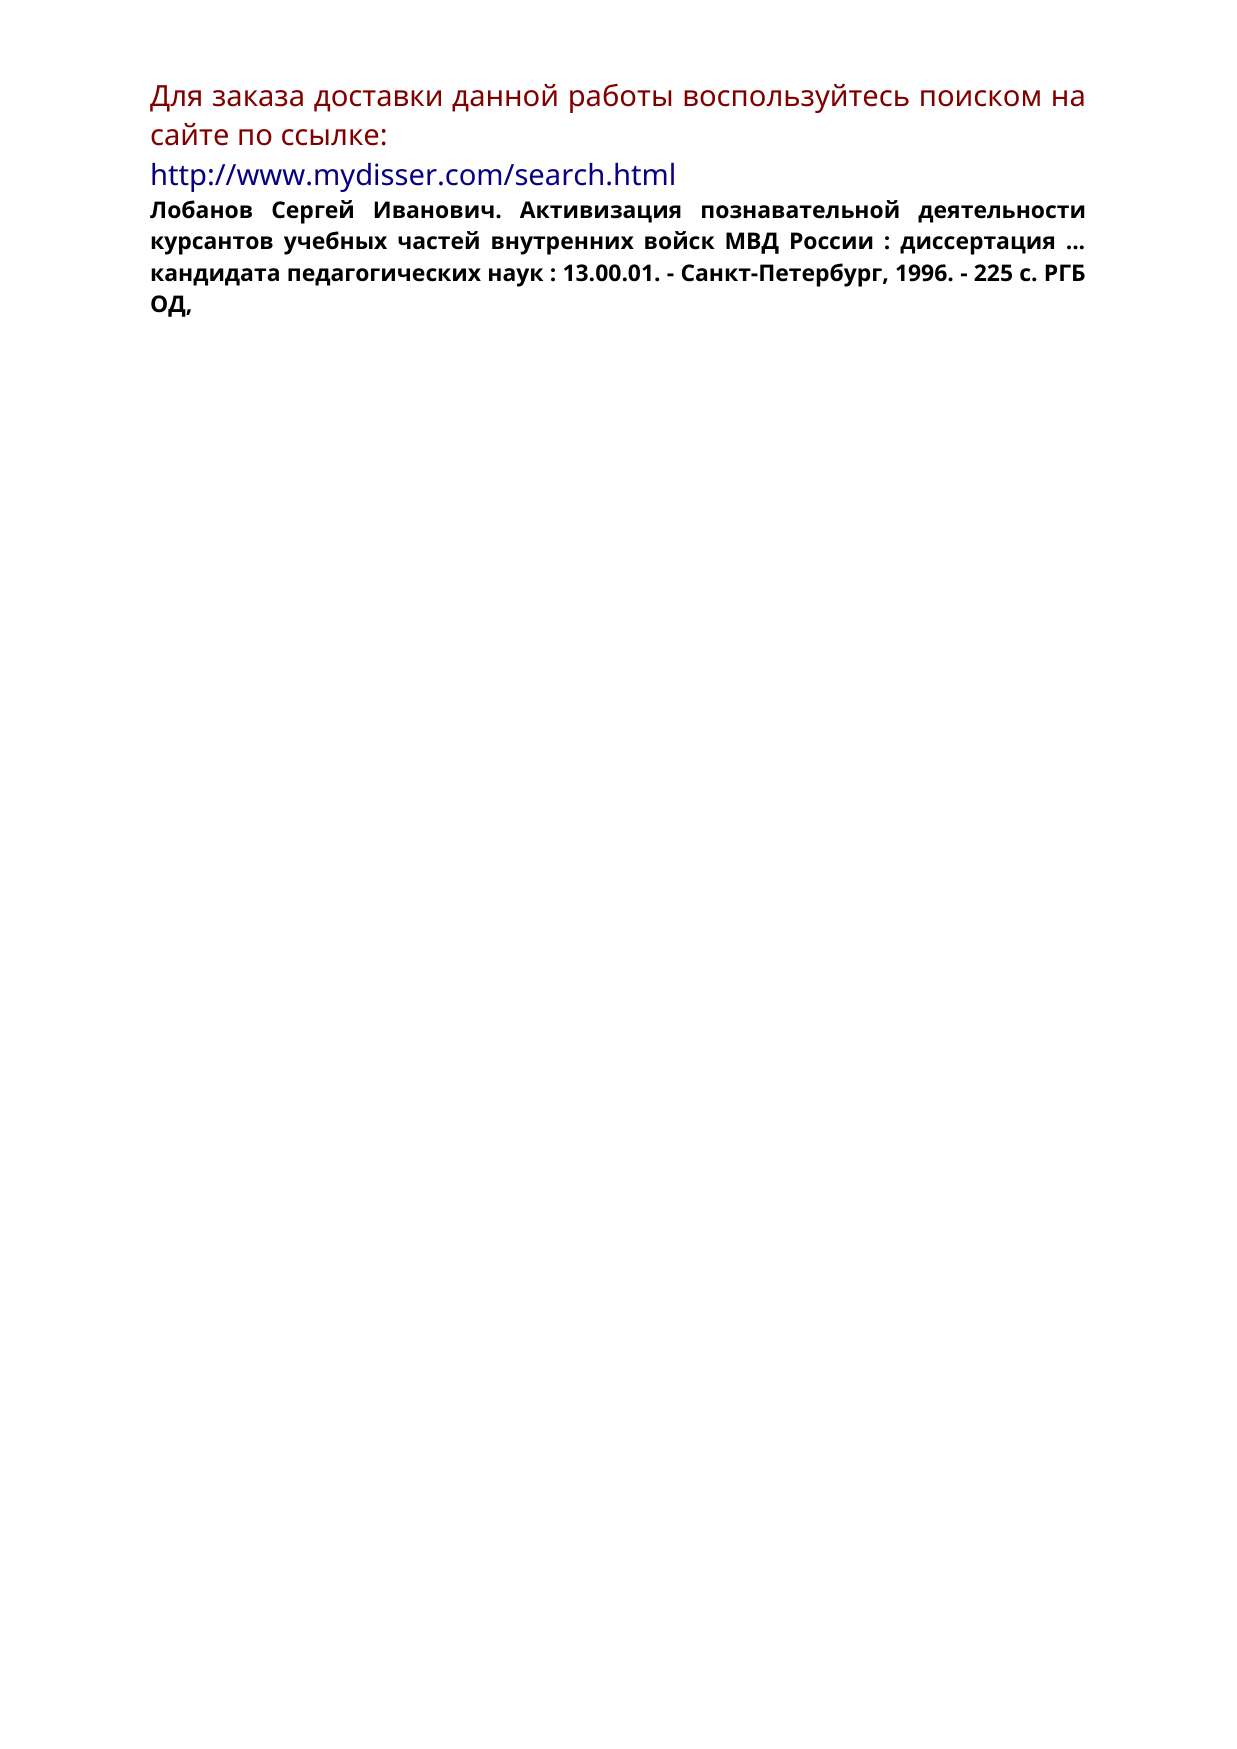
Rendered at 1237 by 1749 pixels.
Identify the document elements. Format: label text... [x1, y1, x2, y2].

text Лобанов Сергей Иванович. Активизация познавательной деятельности курсантов учебных частей внутренних войск МВД России : диссертация ... кандидата педагогических наук : 13.00.01. - Санкт-Петербург, 1996. - 225 с. РГБ ОД, [150, 194, 1086, 319]
